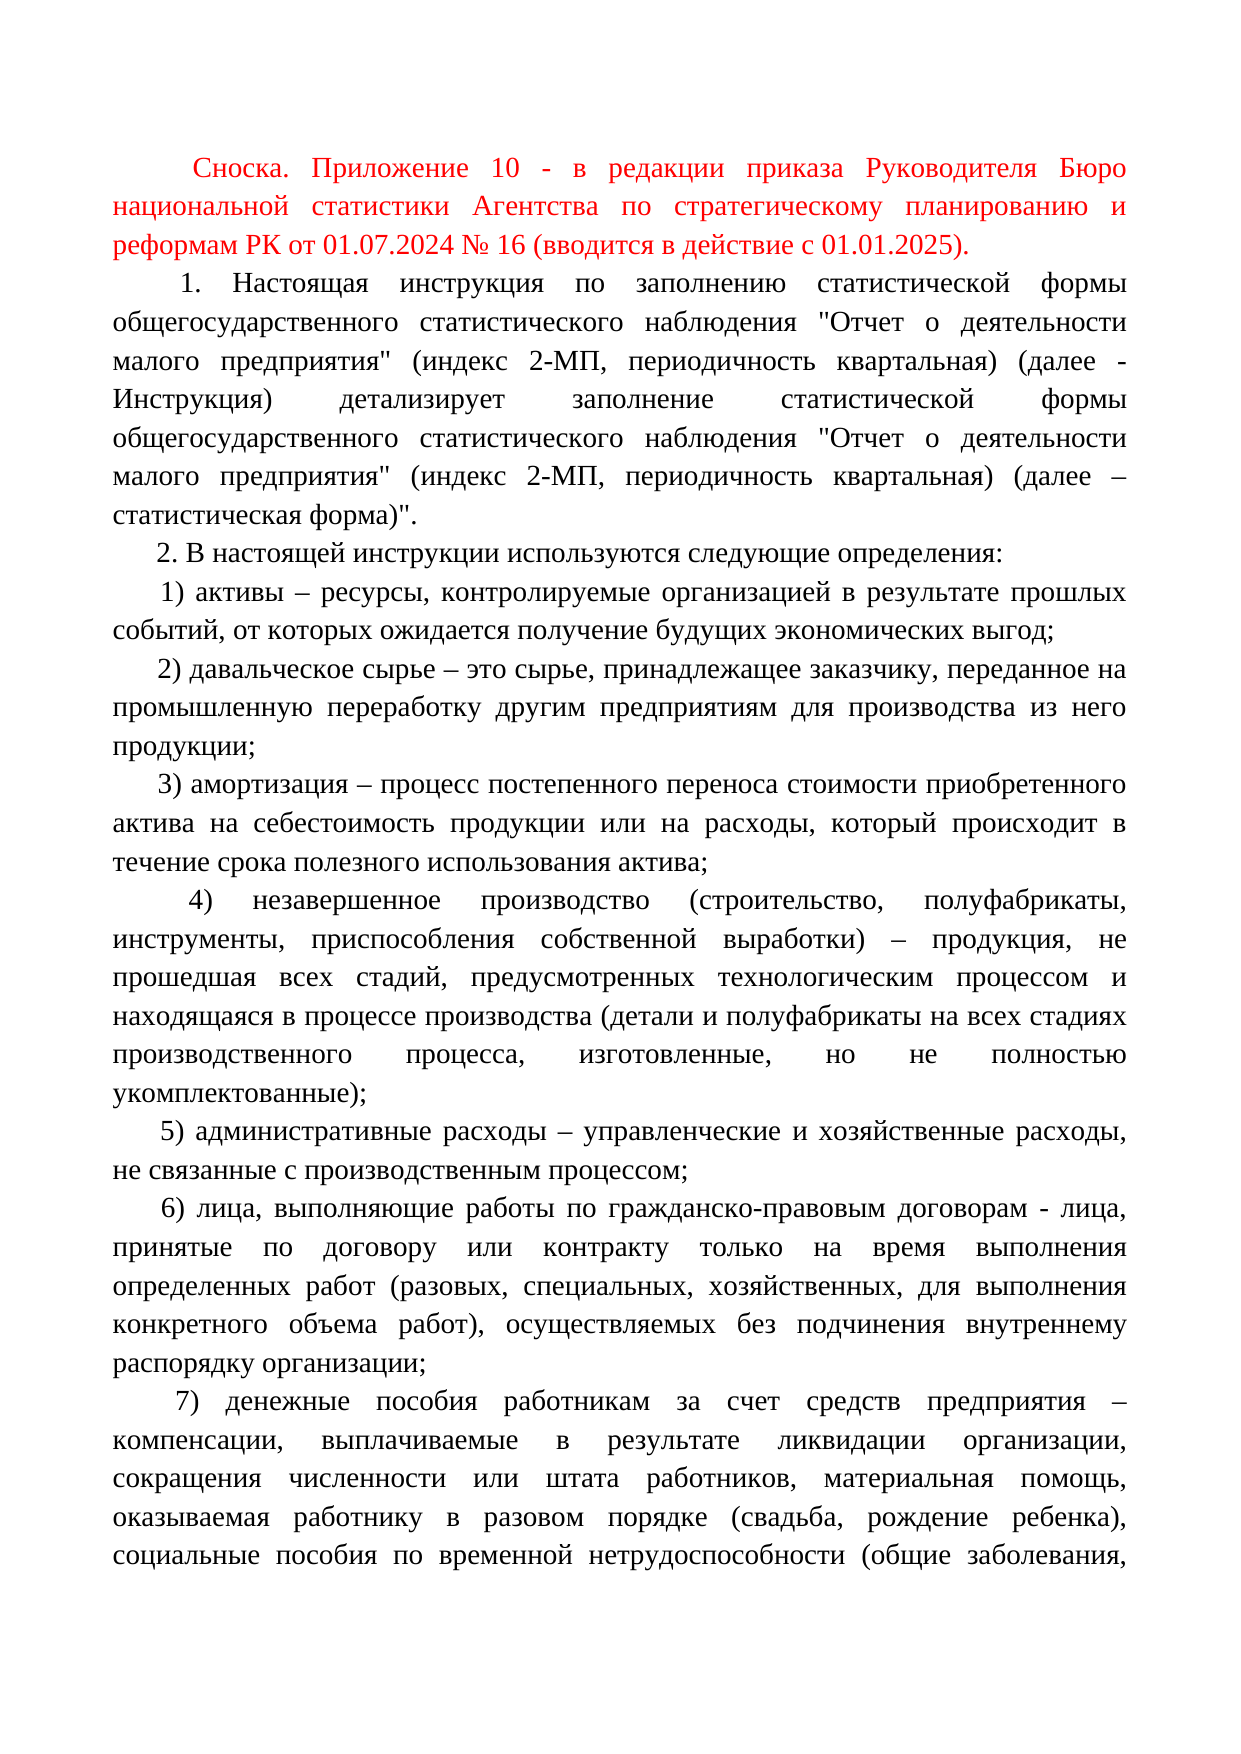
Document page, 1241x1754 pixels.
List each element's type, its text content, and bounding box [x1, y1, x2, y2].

text 4) незавершенное производство (строительство, полуфабрикаты, инструменты, приспособления собственной выработки) – продукция, не прошедшая всех стадий, предусмотренных технологическим процессом и находящаяся в процессе производства (детали и полуфабрикаты на всех стадиях производственного процесса, изготовленные, но не полностью укомплектованные); [112, 882, 1128, 1108]
text 1. Настоящая инструкция по заполнению статистической формы общегосударственного статистического наблюдения "Отчет о деятельности малого предприятия" (индекс 2-МП, периодичность квартальная) (далее - Инструкция) детализирует заполнение статистической формы общегосударственного статистического наблюдения "Отчет о деятельности малого предприятия" (индекс 2-МП, периодичность квартальная) (далее – статистическая форма)". [112, 266, 1128, 530]
text 2. В настоящей инструкции используются следующие определения: [112, 535, 1128, 569]
text 1) активы – ресурсы, контролируемые организацией в результате прошлых событий, от которых ожидается получение будущих экономических выгод; [112, 574, 1128, 646]
text 6) лица, выполняющие работы по гражданско-правовым договорам - лица, принятые по договору или контракту только на время выполнения определенных работ (разовых, специальных, хозяйственных, для выполнения конкретного объема работ), осуществляемых без подчинения внутреннему распорядку организации; [112, 1191, 1128, 1378]
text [112, 1383, 1128, 1571]
text 5) административные расходы – управленческие и хозяйственные расходы, не связанные с производственным процессом; [112, 1113, 1128, 1186]
text 3) амортизация – процесс постепенного переноса стоимости приобретенного актива на себестоимость продукции или на расходы, который происходит в течение срока полезного использования актива; [112, 767, 1128, 877]
text 2) давальческое сырье – это сырье, принадлежащее заказчику, переданное на промышленную переработку другим предприятиям для производства из него продукции; [112, 651, 1128, 762]
text Сноска. Приложение 10 - в редакции приказа Руководителя Бюро национальной статистики Агентства по стратегическому планированию и реформам РК от 01.07.2024 № 16 (вводится в действие с 01.01.2025). [112, 150, 1128, 261]
